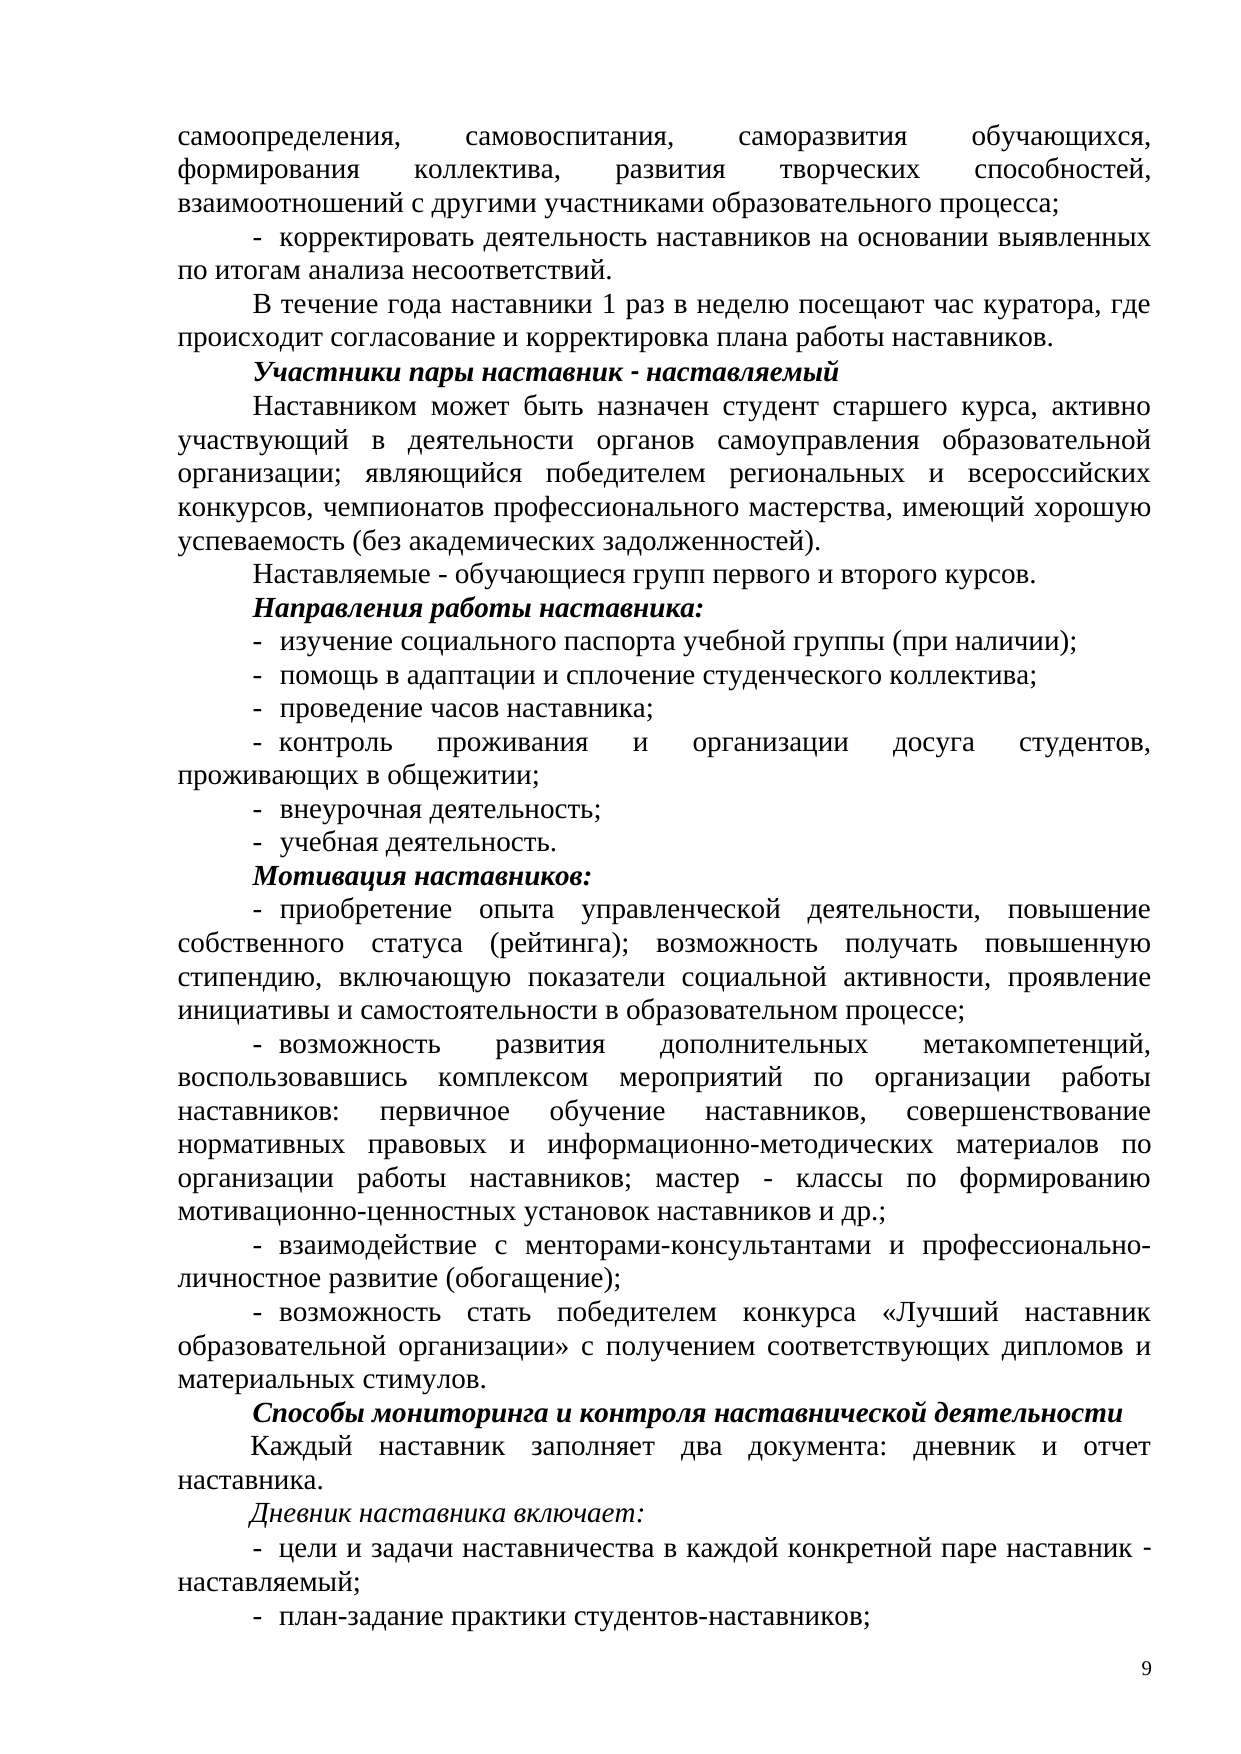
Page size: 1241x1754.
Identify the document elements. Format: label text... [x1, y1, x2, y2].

text Дневник наставника включает: [177, 1495, 1152, 1529]
list помощь в адаптации и сплочение студенческого коллектива; [177, 657, 1152, 690]
list взаимодействие с менторами-консультантами и профессионально-личностное развитие (обогащение); [177, 1227, 1152, 1294]
text Наставником может быть назначен студент старшего курса, активно участвующий в деятельности органов самоуправления образовательной организации; являющийся победителем региональных и всероссийских конкурсов, чемпионатов профессионального мастерства, имеющий хорошую успеваемость (без академических задолженностей). [177, 388, 1152, 556]
list внеурочная деятельность; [177, 791, 1152, 824]
text Участники пары наставник - наставляемый [177, 353, 1152, 388]
list приобретение опыта управленческой деятельности, повышение собственного статуса (рейтинга); возможность получать повышенную стипендию, включающую показатели социальной активности, проявление инициативы и самостоятельности в образовательном процессе; [177, 892, 1152, 1026]
text Направления работы наставника: [177, 590, 1152, 623]
list учебная деятельность. [177, 824, 1152, 858]
list цели и задачи наставничества в каждой конкретной паре наставник - наставляемый; [177, 1529, 1152, 1598]
text Каждый наставник заполняет два документа: дневник и отчет наставника. [177, 1428, 1152, 1495]
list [177, 118, 1152, 219]
list контроль проживания и организации досуга студентов, проживающих в общежитии; [177, 724, 1152, 791]
list изучение социального паспорта учебной группы (при наличии); [177, 623, 1152, 657]
list проведение часов наставника; [177, 690, 1152, 724]
list корректировать деятельность наставников на основании выявленных по итогам анализа несоответствий. [177, 219, 1152, 286]
list возможность развития дополнительных метакомпетенций, воспользовавшись комплексом мероприятий по организации работы наставников: первичное обучение наставников, совершенствование нормативных правовых и информационно-методических материалов по организации работы наставников; мастер - классы по формированию мотивационно-ценностных установок наставников и др.; [177, 1026, 1152, 1227]
text Мотивация наставников: [177, 858, 1152, 892]
list план-задание практики студентов-наставников; [177, 1598, 1152, 1632]
list возможность стать победителем конкурса «Лучший наставник образовательной организации» с получением соответствующих дипломов и материальных стимулов. [177, 1294, 1152, 1395]
text В течение года наставники 1 раз в неделю посещают час куратора, где происходит согласование и корректировка плана работы наставников. [177, 286, 1152, 353]
text Способы мониторинга и контроля наставнической деятельности [177, 1395, 1152, 1428]
text Наставляемые - обучающиеся групп первого и второго курсов. [177, 556, 1152, 590]
